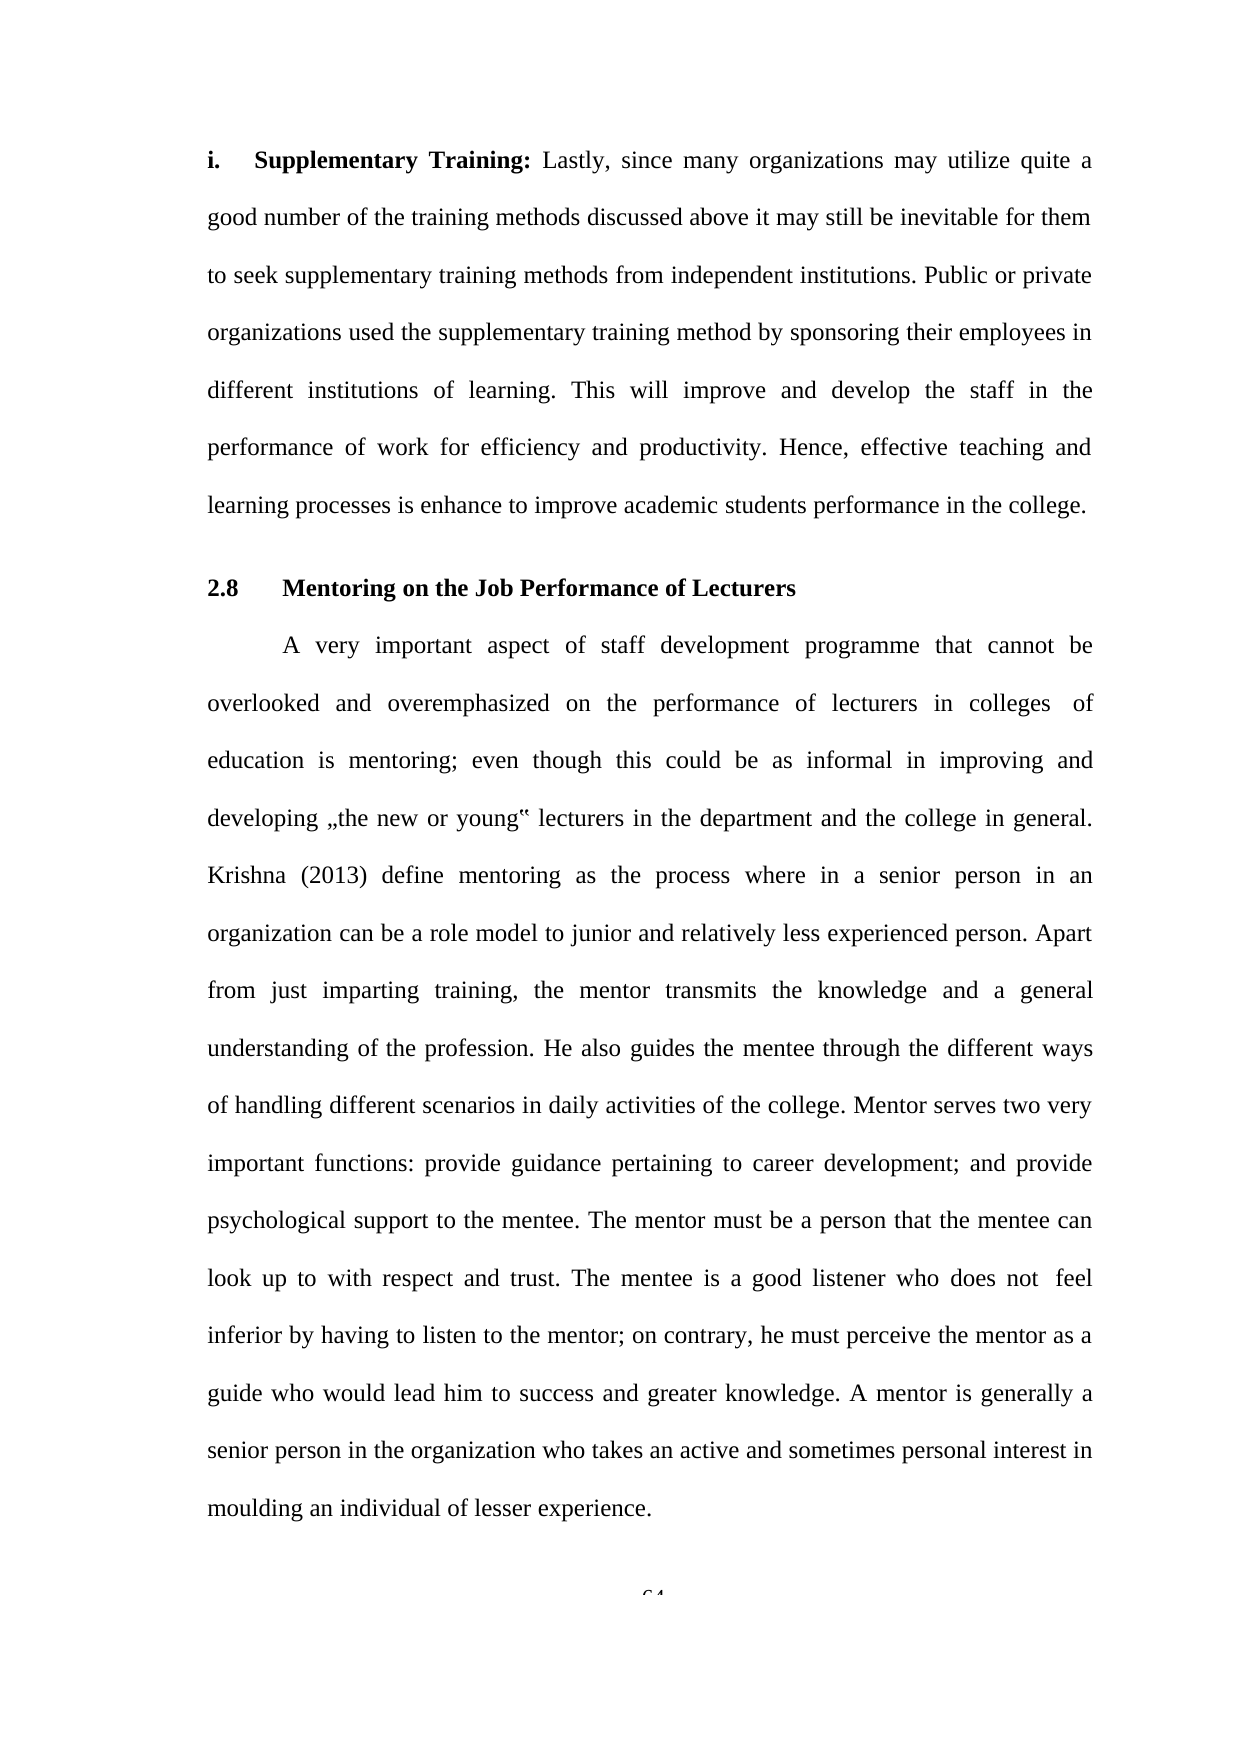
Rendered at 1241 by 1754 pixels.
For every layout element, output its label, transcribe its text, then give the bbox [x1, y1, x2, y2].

subtitle Mentoring on the Job Performance of Lecturers [207, 573, 1209, 602]
list Supplementary Training: Lastly, since many organizations may utilize quite a good number of the training methods discussed above it may still be inevitable for them to seek supplementary training methods from independent institutions. Public or private organizations used the supplementary training method by sponsoring their employees in different institutions of learning. This will improve and develop the staff in the performance of work for efficiency and productivity. Hence, effective teaching and learning processes is enhance to improve academic students performance in the college. [207, 145, 1093, 518]
text A very important aspect of staff development programme that cannot be overlooked and overemphasized on the performance of lecturers in colleges of education is mentoring; even though this could be as informal in improving and developing „the new or young‟ lecturers in the department and the college in general. Krishna (2013) define mentoring as the process where in a senior person in an organization can be a role model to junior and relatively less experienced person. Apart from just imparting training, the mentor transmits the knowledge and a general understanding of the profession. He also guides the mentee through the different ways of handling different scenarios in daily activities of the college. Mentor serves two very important functions: provide guidance pertaining to career development; and provide psychological support to the mentee. The mentor must be a person that the mentee can look up to with respect and trust. The mentee is a good listener who does not feel inferior by having to listen to the mentor; on contrary, he must perceive the mentor as a guide who would lead him to success and greater knowledge. A mentor is generally a senior person in the organization who takes an active and sometimes personal interest in moulding an individual of lesser experience. [207, 630, 1094, 1521]
